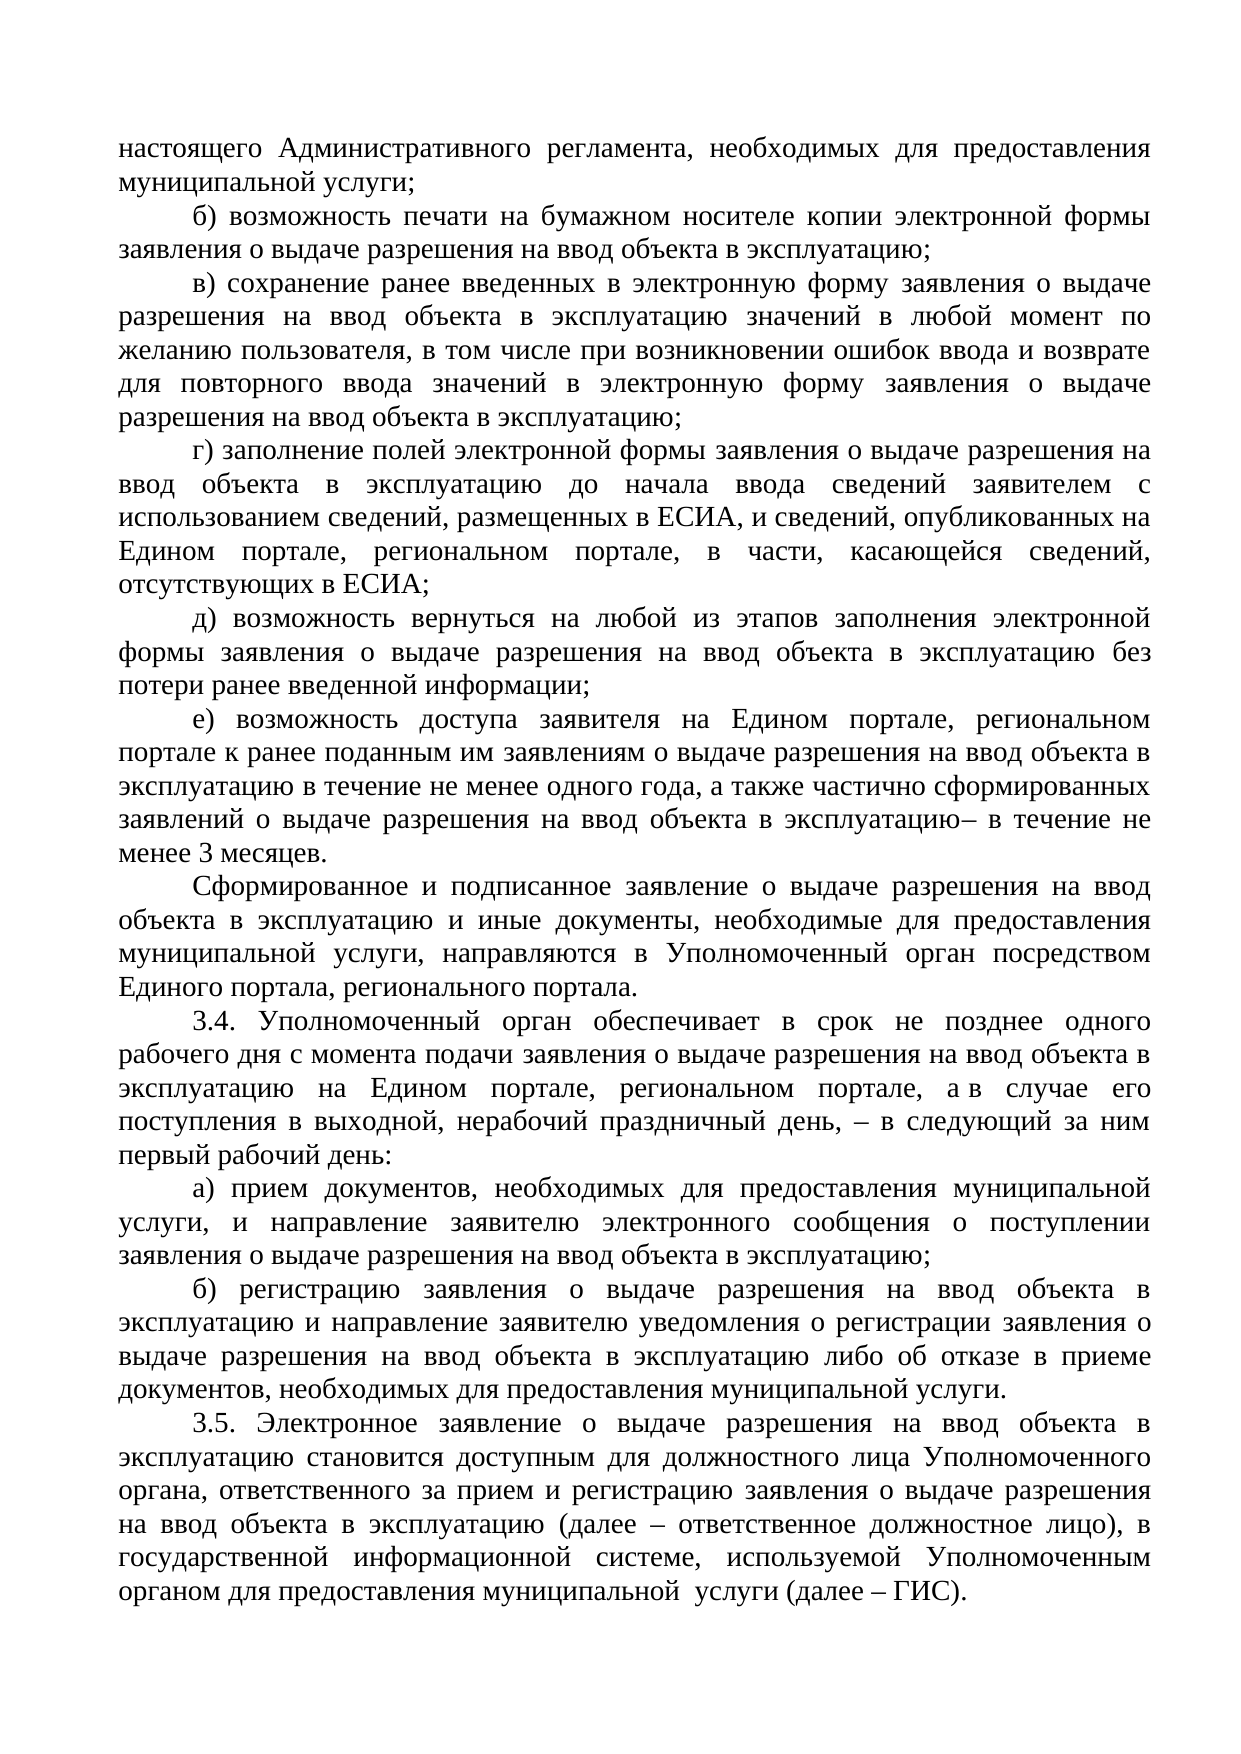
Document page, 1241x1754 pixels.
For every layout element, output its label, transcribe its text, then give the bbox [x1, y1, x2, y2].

text в) сохранение ранее введенных в электронную форму заявления о выдаче разрешения на ввод объекта в эксплуатацию значений в любой момент по желанию пользователя, в том числе при возникновении ошибок ввода и возврате для повторного ввода значений в электронную форму заявления о выдаче разрешения на ввод объекта в эксплуатацию; [118, 265, 1152, 432]
text 3.4. Уполномоченный орган обеспечивает в срок не позднее одного рабочего дня с момента подачи заявления о выдаче разрешения на ввод объекта в эксплуатацию на Едином портале, региональном портале, а в случае его поступления в выходной, нерабочий праздничный день, – в следующий за ним первый рабочий день: [118, 1003, 1152, 1170]
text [118, 131, 1152, 198]
text Сформированное и подписанное заявление о выдаче разрешения на ввод объекта в эксплуатацию и иные документы, необходимые для предоставления муниципальной услуги, направляются в Уполномоченный орган посредством Единого портала, регионального портала. [118, 868, 1152, 1003]
text 3.5. Электронное заявление о выдаче разрешения на ввод объекта в эксплуатацию становится доступным для должностного лица Уполномоченного органа, ответственного за прием и регистрацию заявления о выдаче разрешения на ввод объекта в эксплуатацию (далее – ответственное должностное лицо), в государственной информационной системе, используемой Уполномоченным органом для предоставления муниципальной услуги (далее – ГИС). [118, 1405, 1152, 1606]
text б) регистрацию заявления о выдаче разрешения на ввод объекта в эксплуатацию и направление заявителю уведомления о регистрации заявления о выдаче разрешения на ввод объекта в эксплуатацию либо об отказе в приеме документов, необходимых для предоставления муниципальной услуги. [118, 1271, 1152, 1405]
text е) возможность доступа заявителя на Едином портале, региональном портале к ранее поданным им заявлениям о выдаче разрешения на ввод объекта в эксплуатацию в течение не менее одного года, а также частично сформированных заявлений о выдаче разрешения на ввод объекта в эксплуатацию– в течение не менее 3 месяцев. [118, 701, 1152, 868]
text а) прием документов, необходимых для предоставления муниципальной услуги, и направление заявителю электронного сообщения о поступлении заявления о выдаче разрешения на ввод объекта в эксплуатацию; [118, 1170, 1152, 1271]
text б) возможность печати на бумажном носителе копии электронной формы заявления о выдаче разрешения на ввод объекта в эксплуатацию; [118, 198, 1152, 265]
text г) заполнение полей электронной формы заявления о выдаче разрешения на ввод объекта в эксплуатацию до начала ввода сведений заявителем с использованием сведений, размещенных в ЕСИА, и сведений, опубликованных на Едином портале, региональном портале, в части, касающейся сведений, отсутствующих в ЕСИА; [118, 432, 1152, 600]
text д) возможность вернуться на любой из этапов заполнения электронной формы заявления о выдаче разрешения на ввод объекта в эксплуатацию без потери ранее введенной информации; [118, 600, 1152, 701]
